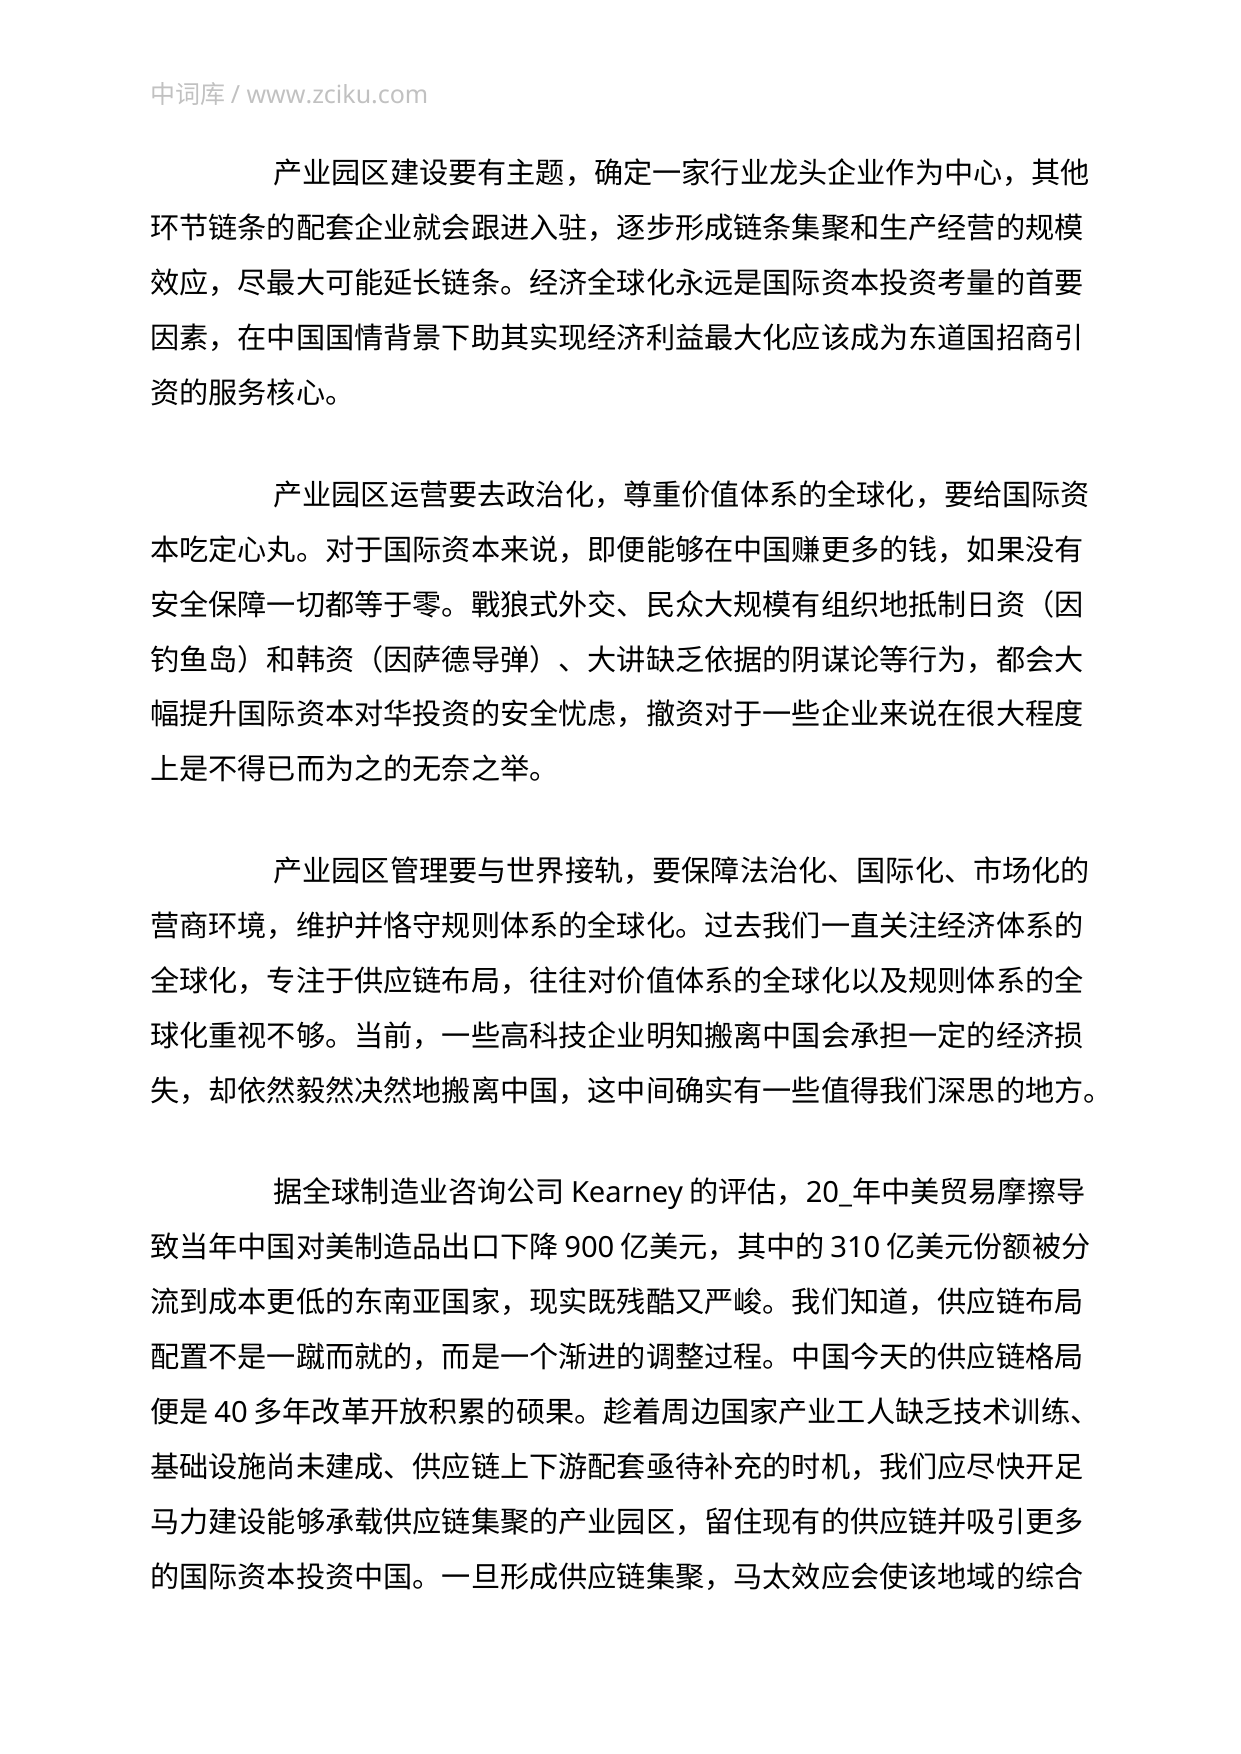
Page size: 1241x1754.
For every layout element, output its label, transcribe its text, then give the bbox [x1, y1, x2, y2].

text 产业园区管理要与世界接轨，要保障法治化、国际化、市场化的营商环境，维护并恪守规则体系的全球化。过去我们一直关注经济体系的全球化，专注于供应链布局，往往对价值体系的全球化以及规则体系的全球化重视不够。当前，一些高科技企业明知搬离中国会承担一定的经济损失，却依然毅然决然地搬离中国，这中间确实有一些值得我们深思的地方。 [150, 848, 1090, 1109]
text 产业园区运营要去政治化，尊重价值体系的全球化，要给国际资本吃定心丸。对于国际资本来说，即便能够在中国赚更多的钱，如果没有安全保障一切都等于零。戰狼式外交、民众大规模有组织地抵制日资（因钓鱼岛）和韩资（因萨德导弹）、大讲缺乏依据的阴谋论等行为，都会大幅提升国际资本对华投资的安全忧虑，撤资对于一些企业来说在很大程度上是不得已而为之的无奈之举。 [150, 471, 1090, 788]
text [150, 1169, 1090, 1596]
text 产业园区建设要有主题，确定一家行业龙头企业作为中心，其他环节链条的配套企业就会跟进入驻，逐步形成链条集聚和生产经营的规模效应，尽最大可能延长链条。经济全球化永远是国际资本投资考量的首要因素，在中国国情背景下助其实现经济利益最大化应该成为东道国招商引资的服务核心。 [150, 150, 1090, 412]
